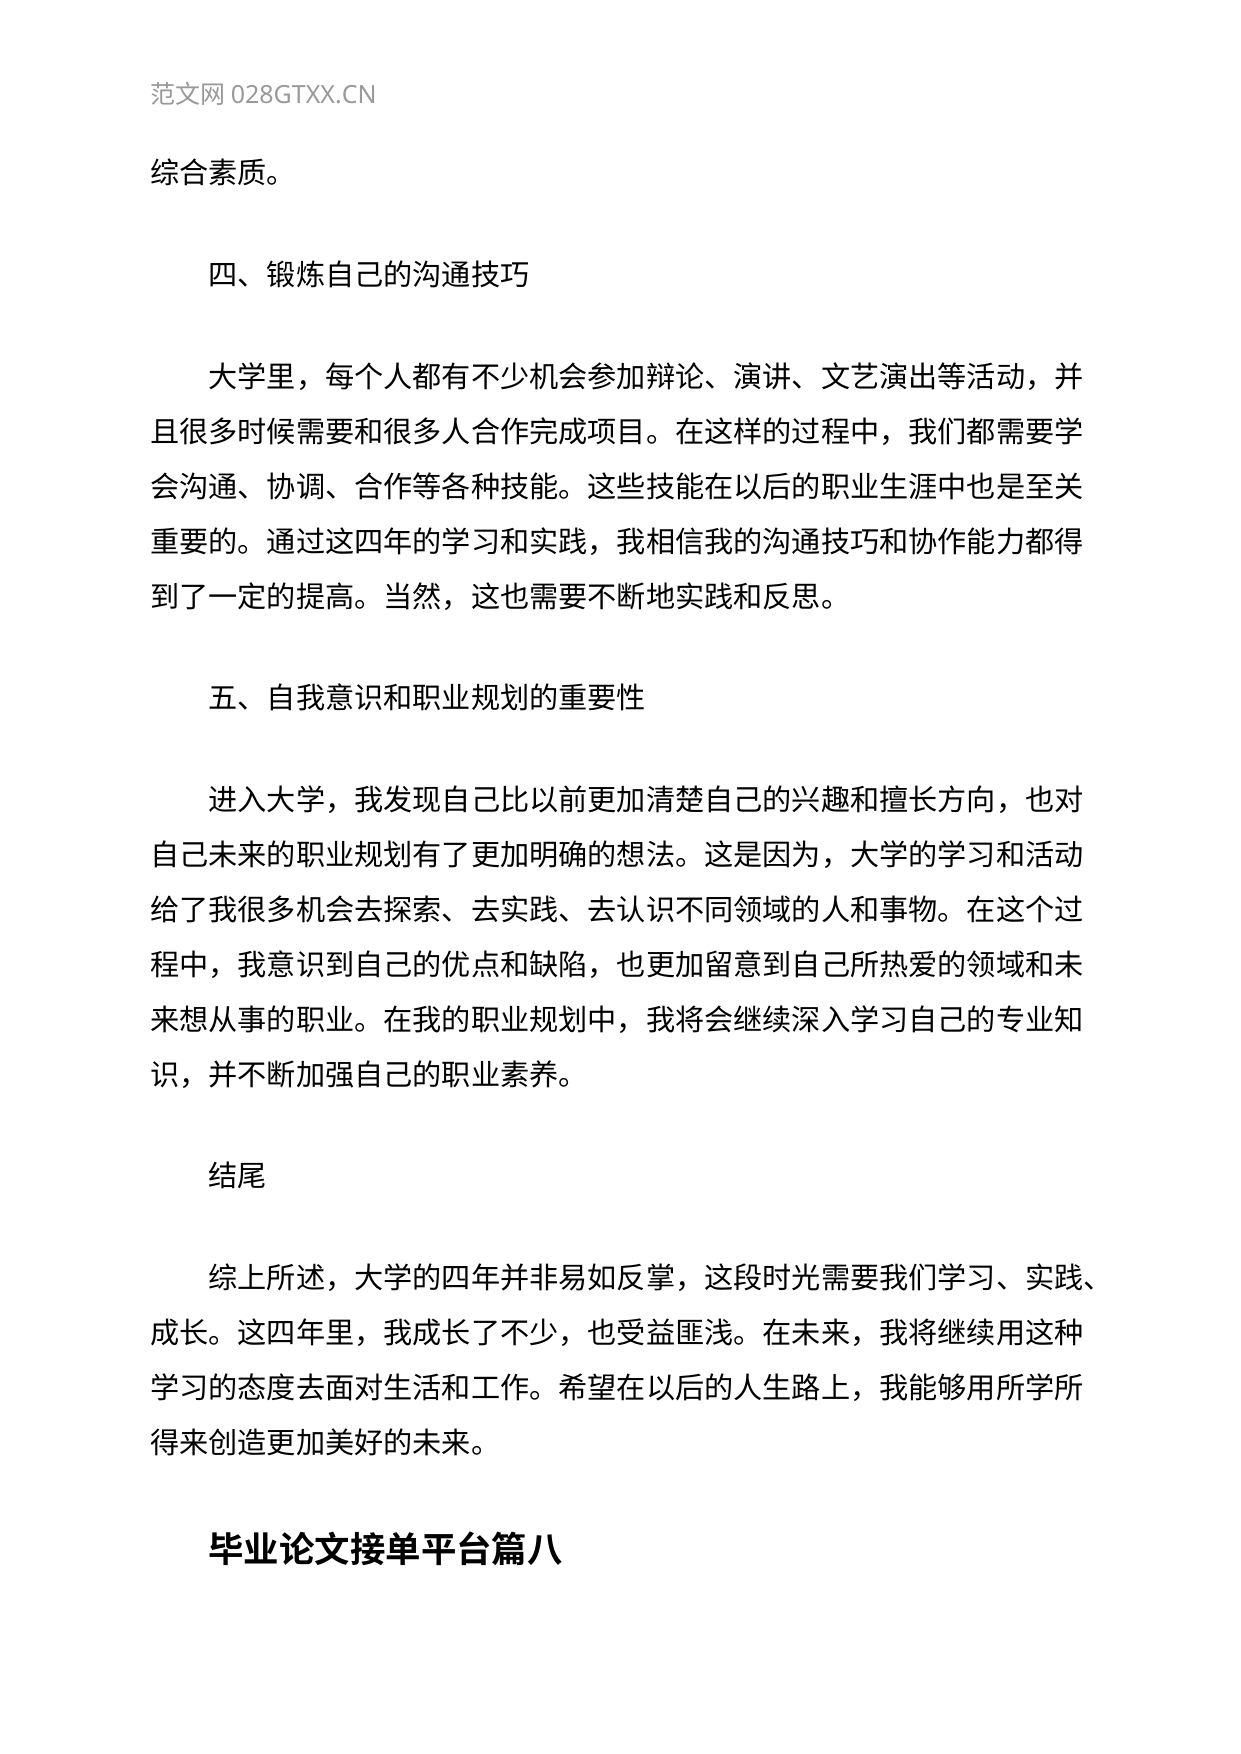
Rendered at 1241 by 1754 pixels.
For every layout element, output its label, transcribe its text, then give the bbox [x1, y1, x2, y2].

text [150, 150, 1090, 192]
text 毕业论文接单平台篇八 [150, 1521, 1090, 1572]
text 进入大学，我发现自己比以前更加清楚自己的兴趣和擅长方向，也对自己未来的职业规划有了更加明确的想法。这是因为，大学的学习和活动给了我很多机会去探索、去实践、去认识不同领域的人和事物。在这个过程中，我意识到自己的优点和缺陷，也更加留意到自己所热爱的领域和未来想从事的职业。在我的职业规划中，我将会继续深入学习自己的专业知识，并不断加强自己的职业素养。 [150, 777, 1090, 1093]
text 大学里，每个人都有不少机会参加辩论、演讲、文艺演出等活动，并且很多时候需要和很多人合作完成项目。在这样的过程中，我们都需要学会沟通、协调、合作等各种技能。这些技能在以后的职业生涯中也是至关重要的。通过这四年的学习和实践，我相信我的沟通技巧和协作能力都得到了一定的提高。当然，这也需要不断地实践和反思。 [150, 353, 1090, 615]
text 五、自我意识和职业规划的重要性 [150, 675, 1090, 717]
text 四、锻炼自己的沟通技巧 [150, 252, 1090, 294]
text 结尾 [150, 1153, 1090, 1195]
text 综上所述，大学的四年并非易如反掌，这段时光需要我们学习、实践、成长。这四年里，我成长了不少，也受益匪浅。在未来，我将继续用这种学习的态度去面对生活和工作。希望在以后的人生路上，我能够用所学所得来创造更加美好的未来。 [150, 1255, 1090, 1462]
